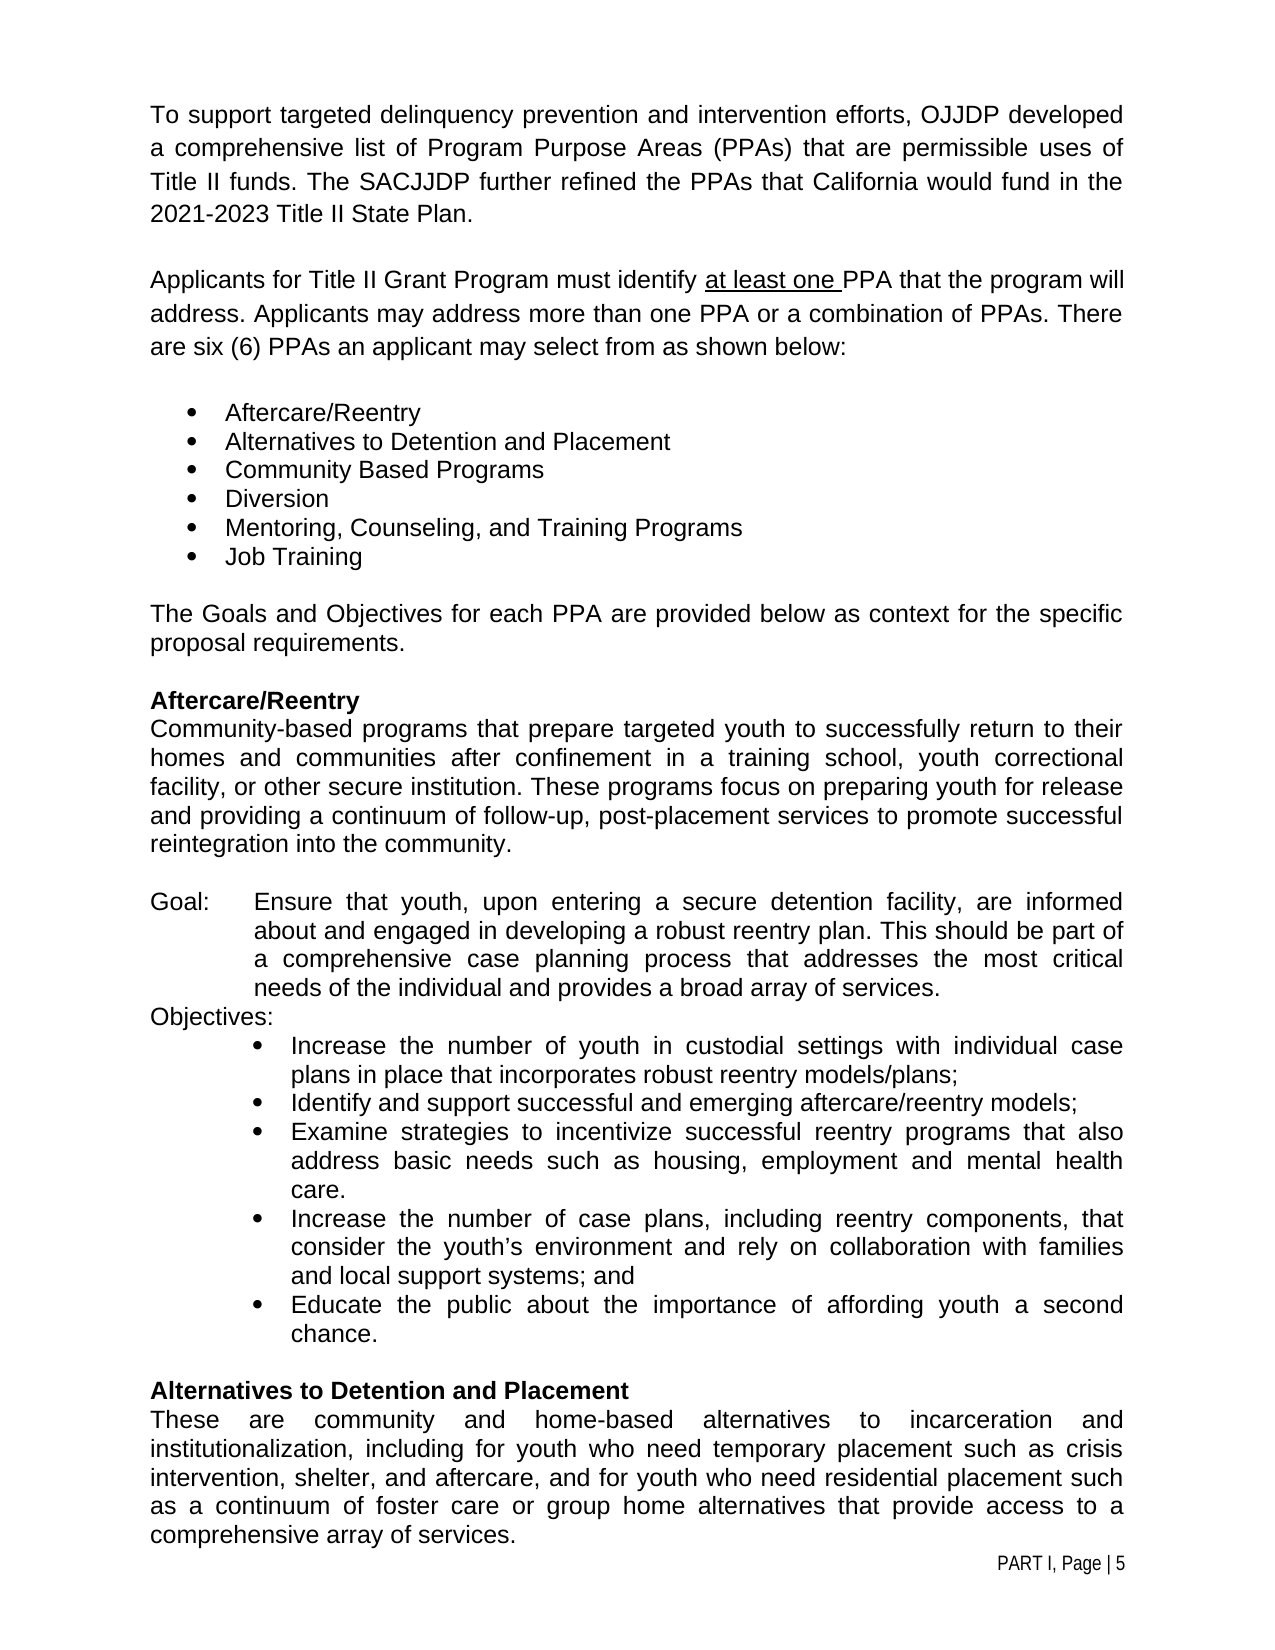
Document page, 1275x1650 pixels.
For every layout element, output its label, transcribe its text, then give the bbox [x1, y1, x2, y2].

text Goal: Ensure that youth, upon entering a secure detention facility, are informed about and engaged in developing a robust reentry plan. This should be part of a comprehensive case planning process that addresses the most critical needs of the individual and provides a broad array of services. [150, 887, 1125, 1002]
text Applicants for Title II Grant Program must identify at least one PPA that the program will address. Applicants may address more than one PPA or a combination of PPAs. There are six (6) PPAs an applicant may select from as shown below: [150, 266, 1125, 360]
list Job Training [187, 542, 1125, 571]
list Educate the public about the importance of affording youth a second chance. [253, 1290, 1125, 1347]
text The Goals and Objectives for each PPA are provided below as context for the specific proposal requirements. [150, 599, 1125, 657]
list Identify and support successful and emerging aftercare/reentry models; [253, 1088, 1125, 1117]
list Aftercare/Reentry [187, 398, 1125, 426]
list Alternatives to Detention and Placement [187, 426, 1125, 455]
list Community Based Programs [187, 455, 1125, 484]
text Aftercare/Reentry [150, 686, 1125, 714]
list Examine strategies to incentivize successful reentry programs that also address basic needs such as housing, employment and mental health care. [253, 1117, 1125, 1203]
text Community-based programs that prepare targeted youth to successfully return to their homes and communities after confinement in a training school, youth correctional facility, or other secure institution. These programs focus on preparing youth for release and providing a continuum of follow-up, post-placement services to promote successful reintegration into the community. [150, 714, 1125, 858]
text Objectives: [150, 1002, 1125, 1031]
text These are community and home-based alternatives to incarceration and institutionalization, including for youth who need temporary placement such as crisis intervention, shelter, and aftercare, and for youth who need residential placement such as a continuum of foster care or group home alternatives that provide access to a comprehensive array of services. [150, 1405, 1125, 1549]
list Increase the number of youth in custodial settings with individual case plans in place that incorporates robust reentry models/plans; [253, 1031, 1125, 1088]
list Diversion [187, 484, 1125, 513]
text To support targeted delinquency prevention and intervention efforts, OJJDP developed a comprehensive list of Program Purpose Areas (PPAs) that are permissible uses of Title II funds. The SACJJDP further refined the PPAs that California would fund in the 2021-2023 Title II State Plan. [150, 100, 1125, 228]
text Alternatives to Detention and Placement [150, 1376, 1125, 1405]
list Mentoring, Counseling, and Training Programs [187, 513, 1125, 542]
list Increase the number of case plans, including reentry components, that consider the youth’s environment and rely on collaboration with families and local support systems; and [253, 1203, 1125, 1290]
